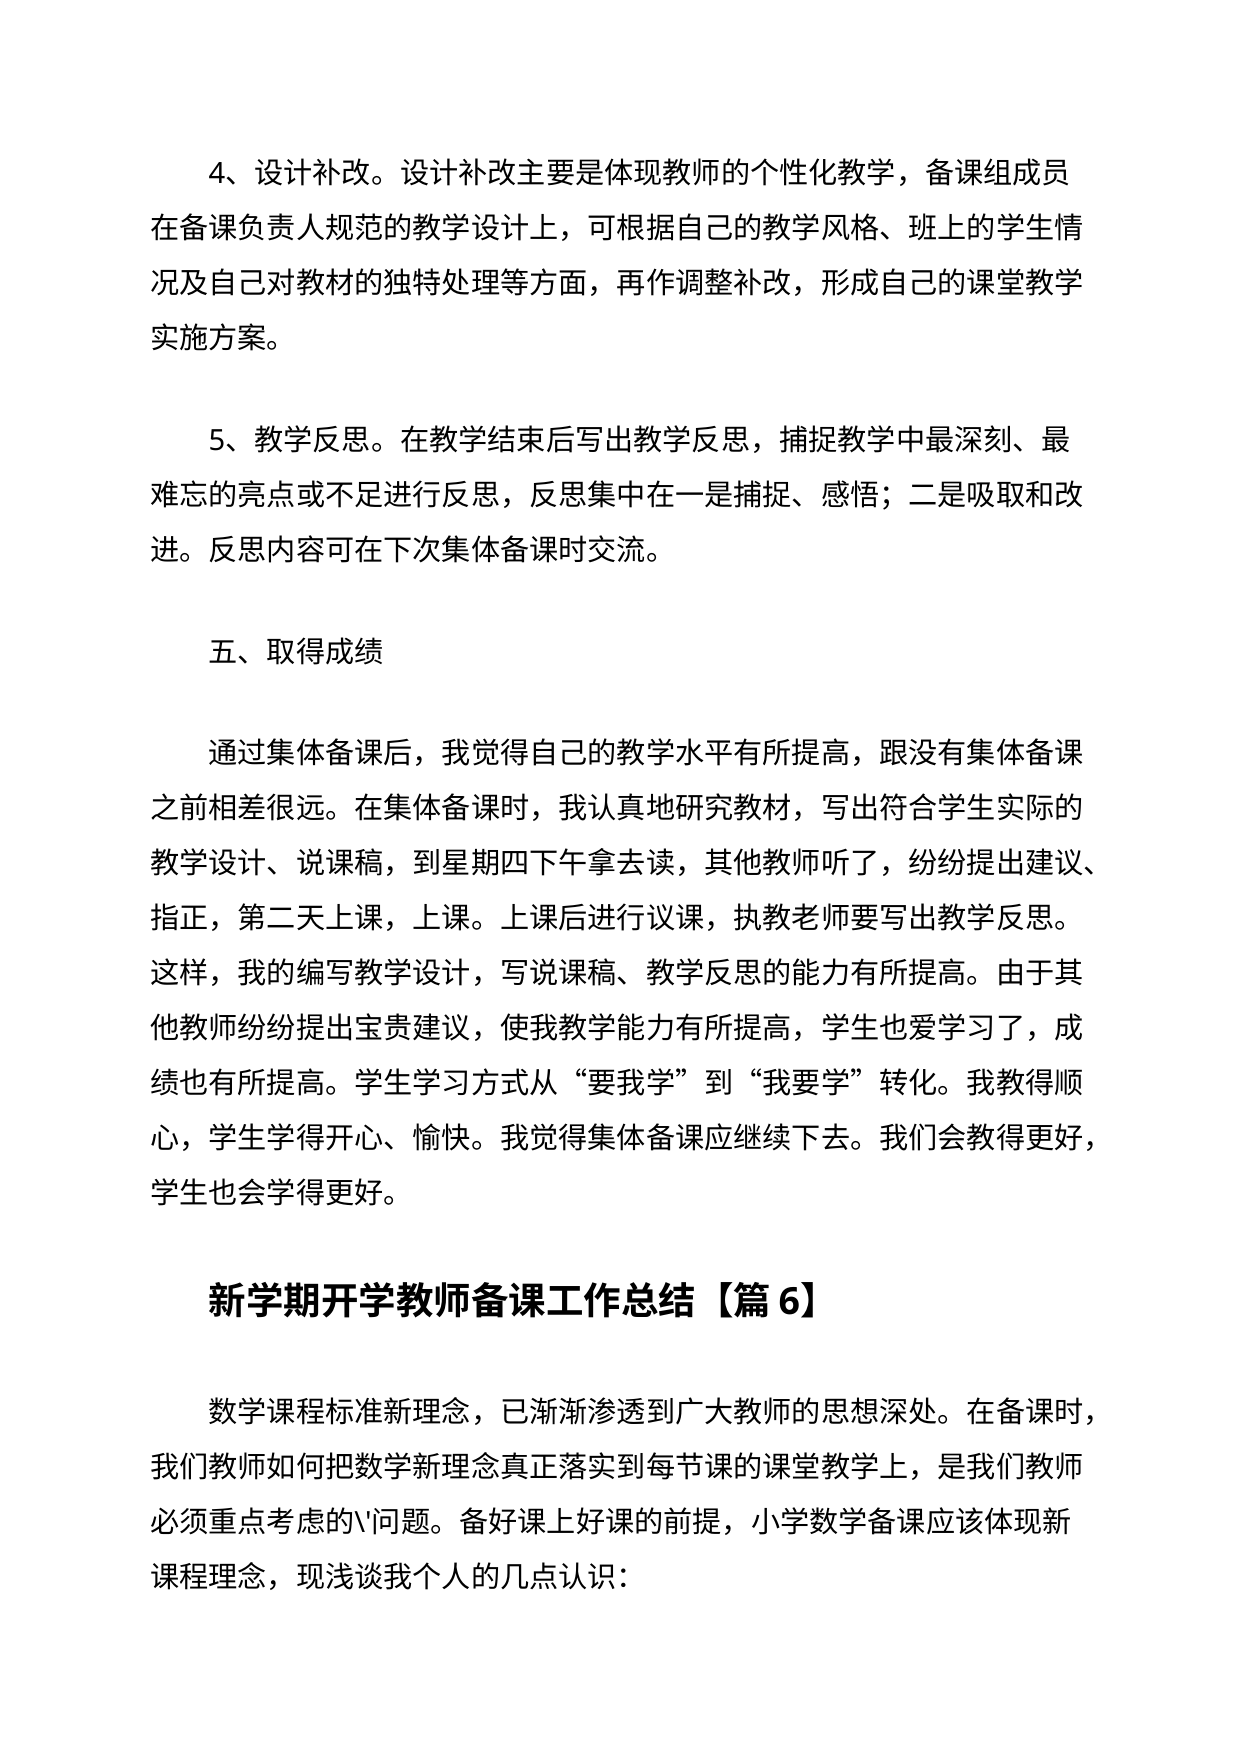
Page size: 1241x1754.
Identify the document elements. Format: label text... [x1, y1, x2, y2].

text 数学课程标准新理念，已渐渐渗透到广大教师的思想深处。在备课时，我们教师如何把数学新理念真正落实到每节课的课堂教学上，是我们教师必须重点考虑的\'问题。备好课上好课的前提，小学数学备课应该体现新课程理念，现浅谈我个人的几点认识： [150, 1388, 1090, 1596]
text 5、教学反思。在教学结束后写出教学反思，捕捉教学中最深刻、最难忘的亮点或不足进行反思，反思集中在一是捕捉、感悟；二是吸取和改进。反思内容可在下次集体备课时交流。 [150, 417, 1090, 569]
text 五、取得成绩 [150, 628, 1090, 671]
text 通过集体备课后，我觉得自己的教学水平有所提高，跟没有集体备课之前相差很远。在集体备课时，我认真地研究教材，写出符合学生实际的教学设计、说课稿，到星期四下午拿去读，其他教师听了，纷纷提出建议、指正，第二天上课，上课。上课后进行议课，执教老师要写出教学反思。这样，我的编写教学设计，写说课稿、教学反思的能力有所提高。由于其他教师纷纷提出宝贵建议，使我教学能力有所提高，学生也爱学习了，成绩也有所提高。学生学习方式从“要我学”到“我要学”转化。我教得顺心，学生学得开心、愉快。我觉得集体备课应继续下去。我们会教得更好，学生也会学得更好。 [150, 730, 1090, 1211]
text 4、设计补改。设计补改主要是体现教师的个性化教学，备课组成员在备课负责人规范的教学设计上，可根据自己的教学风格、班上的学生情况及自己对教材的独特处理等方面，再作调整补改，形成自己的课堂教学实施方案。 [150, 150, 1090, 357]
text 新学期开学教师备课工作总结【篇6】 [150, 1271, 1090, 1325]
